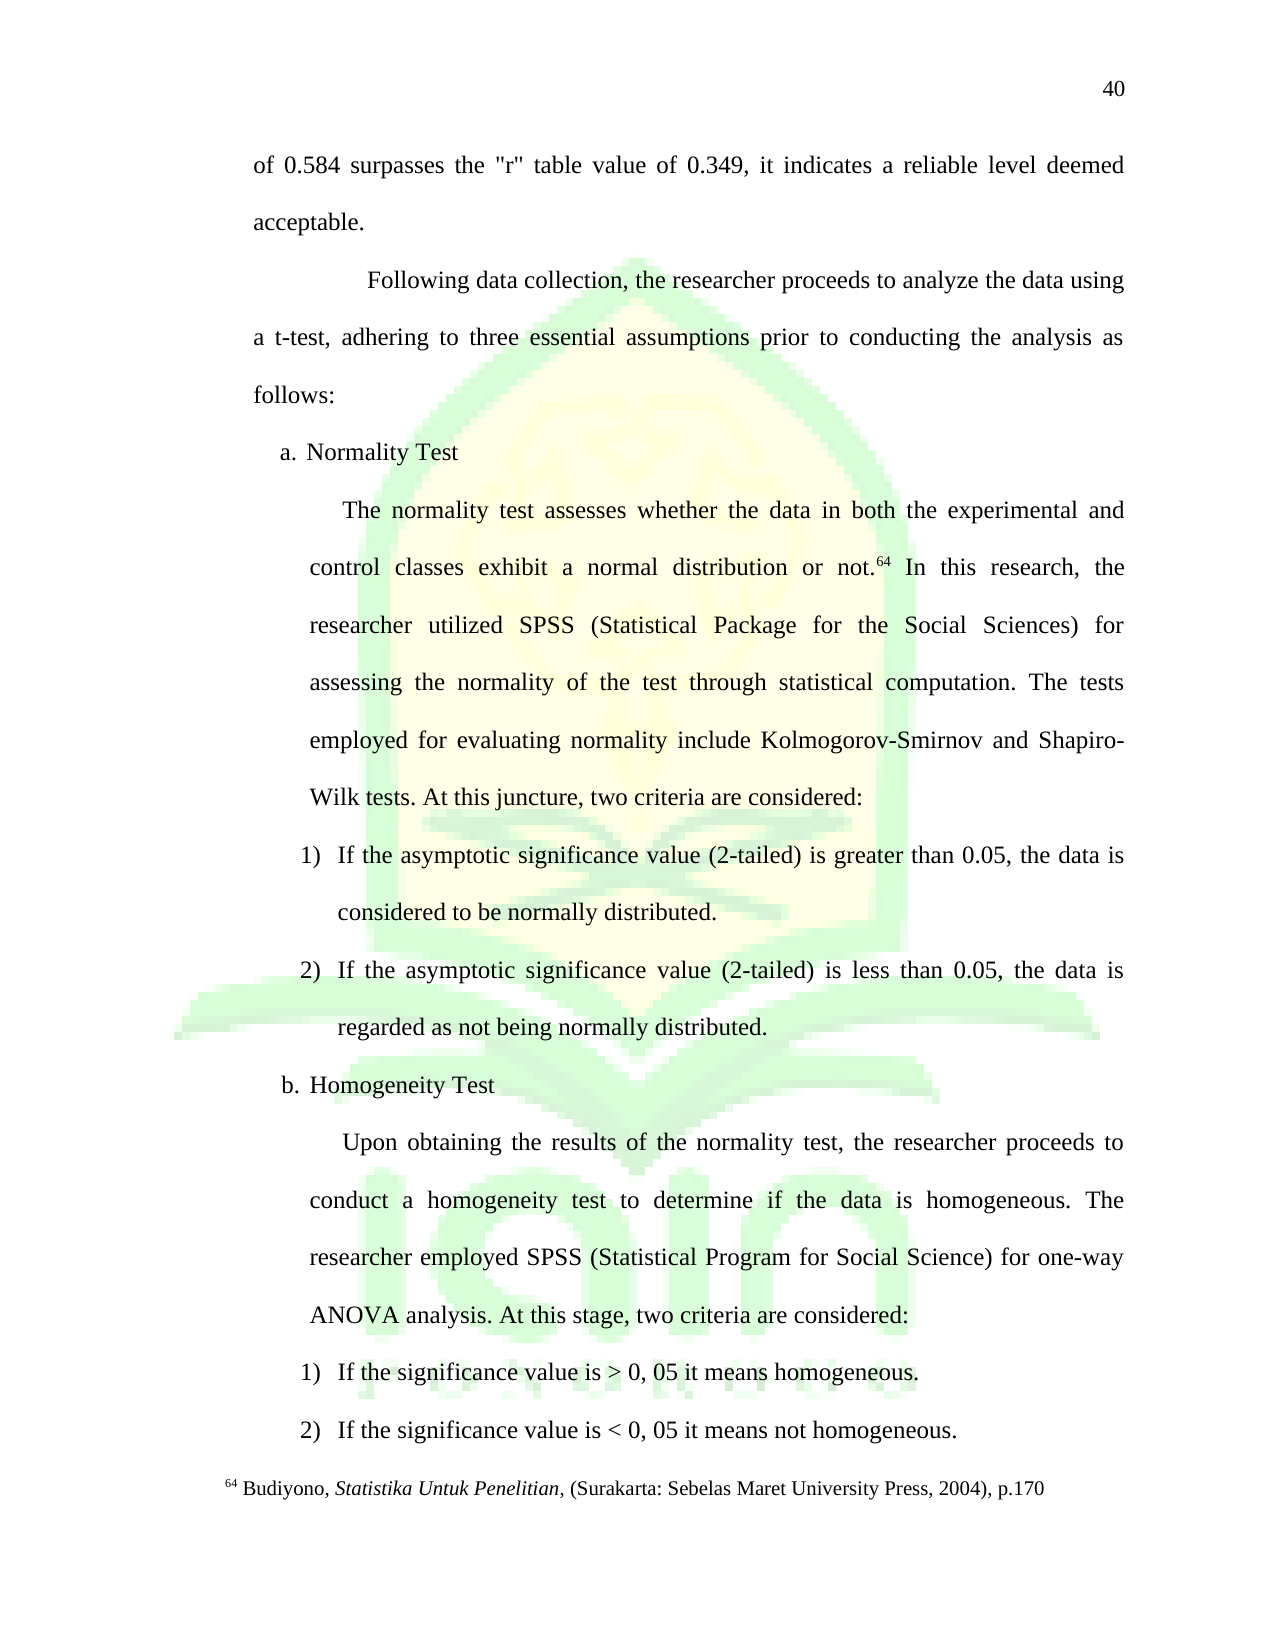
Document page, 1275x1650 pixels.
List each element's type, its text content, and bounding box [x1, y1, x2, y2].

list Normality Test [279, 437, 1125, 466]
list Upon obtaining the results of the normality test, the researcher proceeds to conduct a homogeneity test to determine if the data is homogeneous. The researcher employed SPSS (Statistical Program for Social Science) for one-way ANOVA analysis. At this stage, two criteria are considered: [309, 1127, 1125, 1329]
list Homogeneity Test [281, 1070, 1125, 1099]
list If the significance value is < 0, 05 it means not homogeneous. [300, 1415, 1125, 1444]
list If the asymptotic significance value (2-tailed) is less than 0.05, the data is regarded as not being normally distributed. [300, 955, 1125, 1041]
list If the significance value is > 0, 05 it means homogeneous. [300, 1357, 1125, 1386]
list Following data collection, the researcher proceeds to analyze the data using a t-test, adhering to three essential assumptions prior to conducting the analysis as follows: [253, 265, 1125, 409]
list The normality test assesses whether the data in both the experimental and control classes exhibit a normal distribution or not. In this research, the researcher utilized SPSS (Statistical Package for the Social Sciences) for assessing the normality of the test through statistical computation. The tests employed for evaluating normality include Kolmogorov-Smirnov and Shapiro-Wilk tests. At this juncture, two criteria are considered: [309, 495, 1125, 811]
list If the asymptotic significance value (2-tailed) is greater than 0.05, the data is considered to be normally distributed. [300, 840, 1125, 926]
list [253, 150, 1125, 236]
